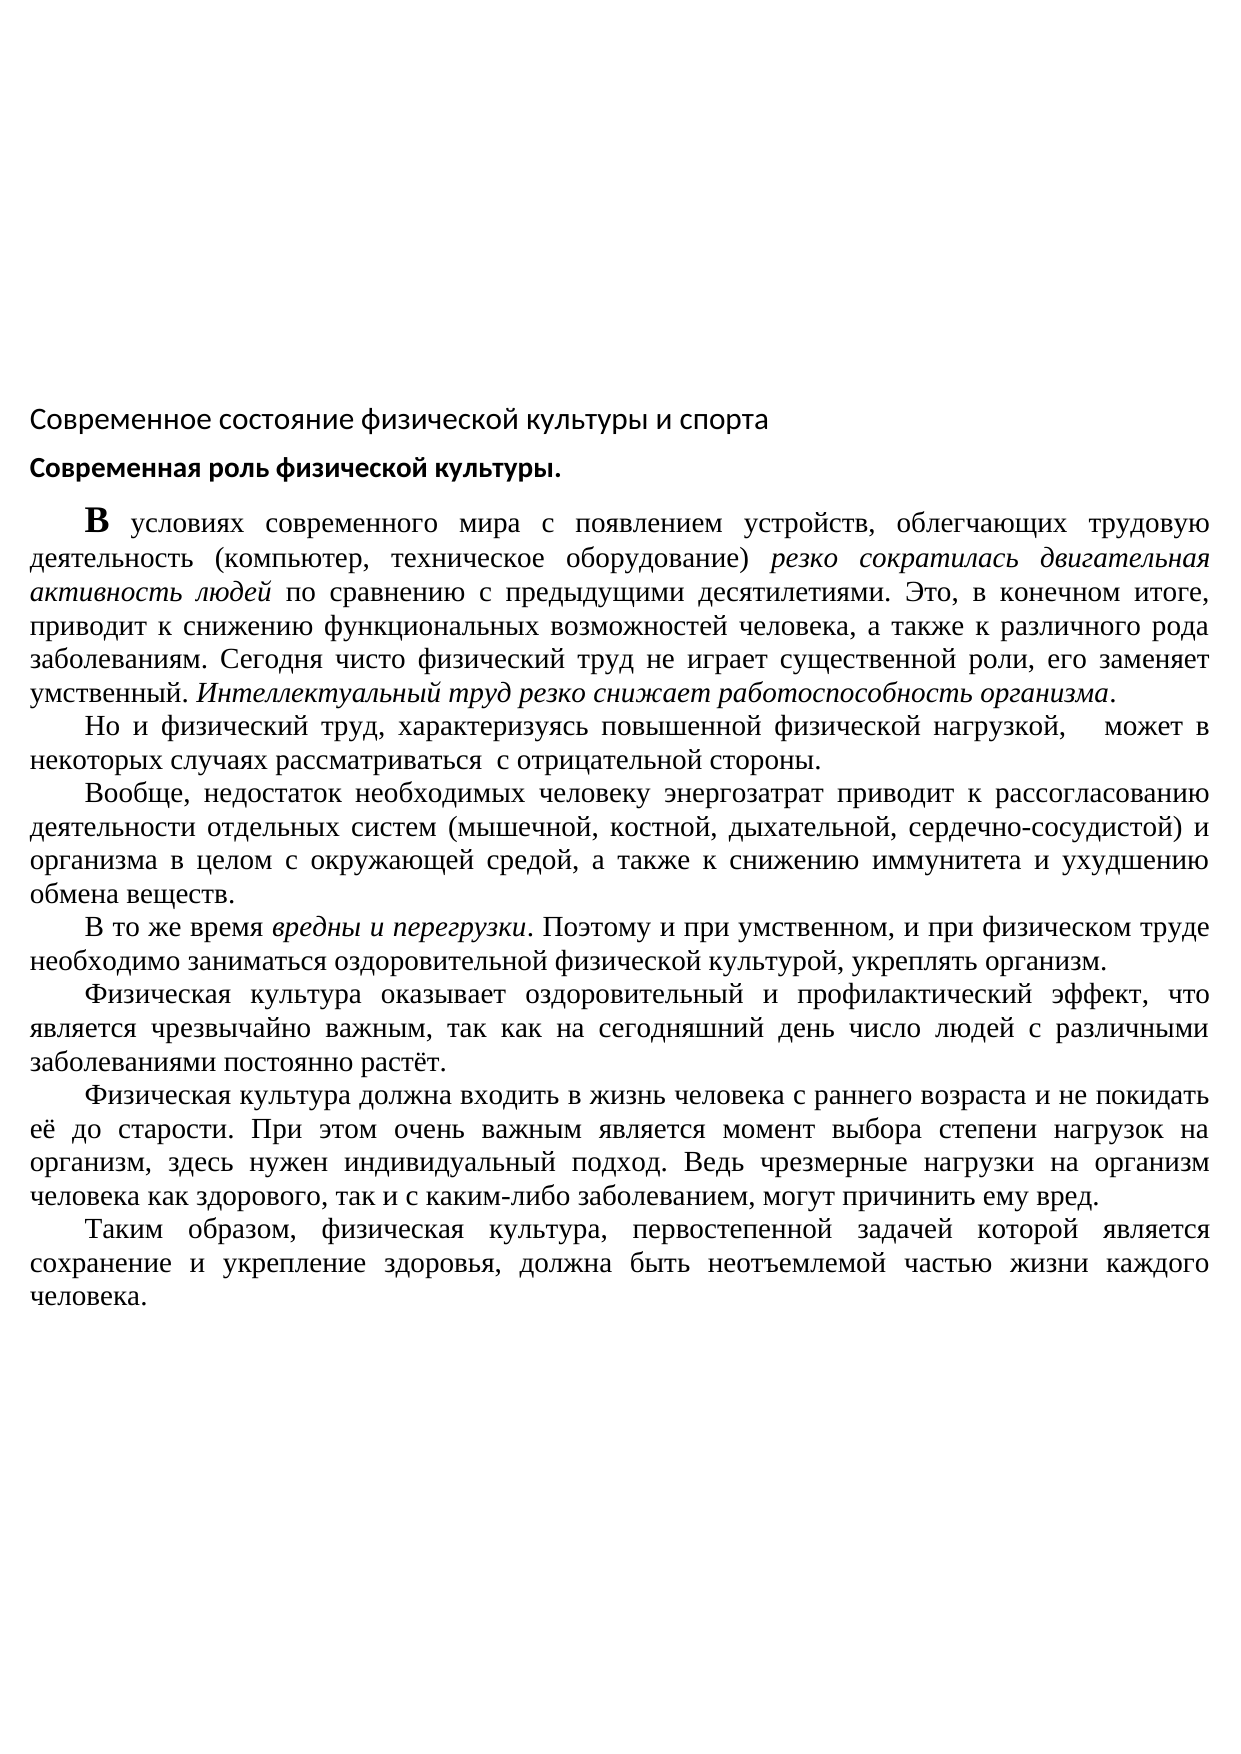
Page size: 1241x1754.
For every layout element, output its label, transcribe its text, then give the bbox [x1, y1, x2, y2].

text В условиях современного мира с появлением устройств, облегчающих трудовую деятельность (компьютер, техническое оборудование) резко сократилась двигательная активность людей по сравнению с предыдущими десятилетиями. Это, в конечном итоге, приводит к снижению функциональных возможностей человека, а также к различного рода заболеваниям. Сегодня чисто физический труд не играет существенной роли, его заменяет умственный. Интеллектуальный труд резко снижает работоспособность организма. [29, 497, 1211, 708]
text Современная роль физической культуры. [29, 449, 1211, 485]
text Физическая культура оказывает оздоровительный и профилактический эффект, что является чрезвычайно важным, так как на сегодняшний день число людей с различными заболеваниями постоянно растёт. [29, 977, 1211, 1077]
text Но и физический труд, характеризуясь повышенной физической нагрузкой, может в некоторых случаях рассматриваться с отрицательной стороны. [29, 708, 1211, 775]
text Таким образом, физическая культура, первостепенной задачей которой является сохранение и укрепление здоровья, должна быть неотъемлемой частью жизни каждого человека. [29, 1211, 1211, 1312]
text Вообще, недостаток необходимых человеку энергозатрат приводит к рассогласованию деятельности отдельных систем (мышечной, костной, дыхательной, сердечно-сосудистой) и организма в целом с окружающей средой, а также к снижению иммунитета и ухудшению обмена веществ. [29, 775, 1211, 909]
text Физическая культура должна входить в жизнь человека с раннего возраста и не покидать её до старости. При этом очень важным является момент выбора степени нагрузок на организм, здесь нужен индивидуальный подход. Ведь чрезмерные нагрузки на организм человека как здорового, так и с каким-либо заболеванием, могут причинить ему вред. [29, 1077, 1211, 1211]
text Современное состояние физической культуры и спорта [29, 399, 1211, 437]
text В то же время вредны и перегрузки. Поэтому и при умственном, и при физическом труде необходимо заниматься оздоровительной физической культурой, укреплять организм. [29, 909, 1211, 977]
